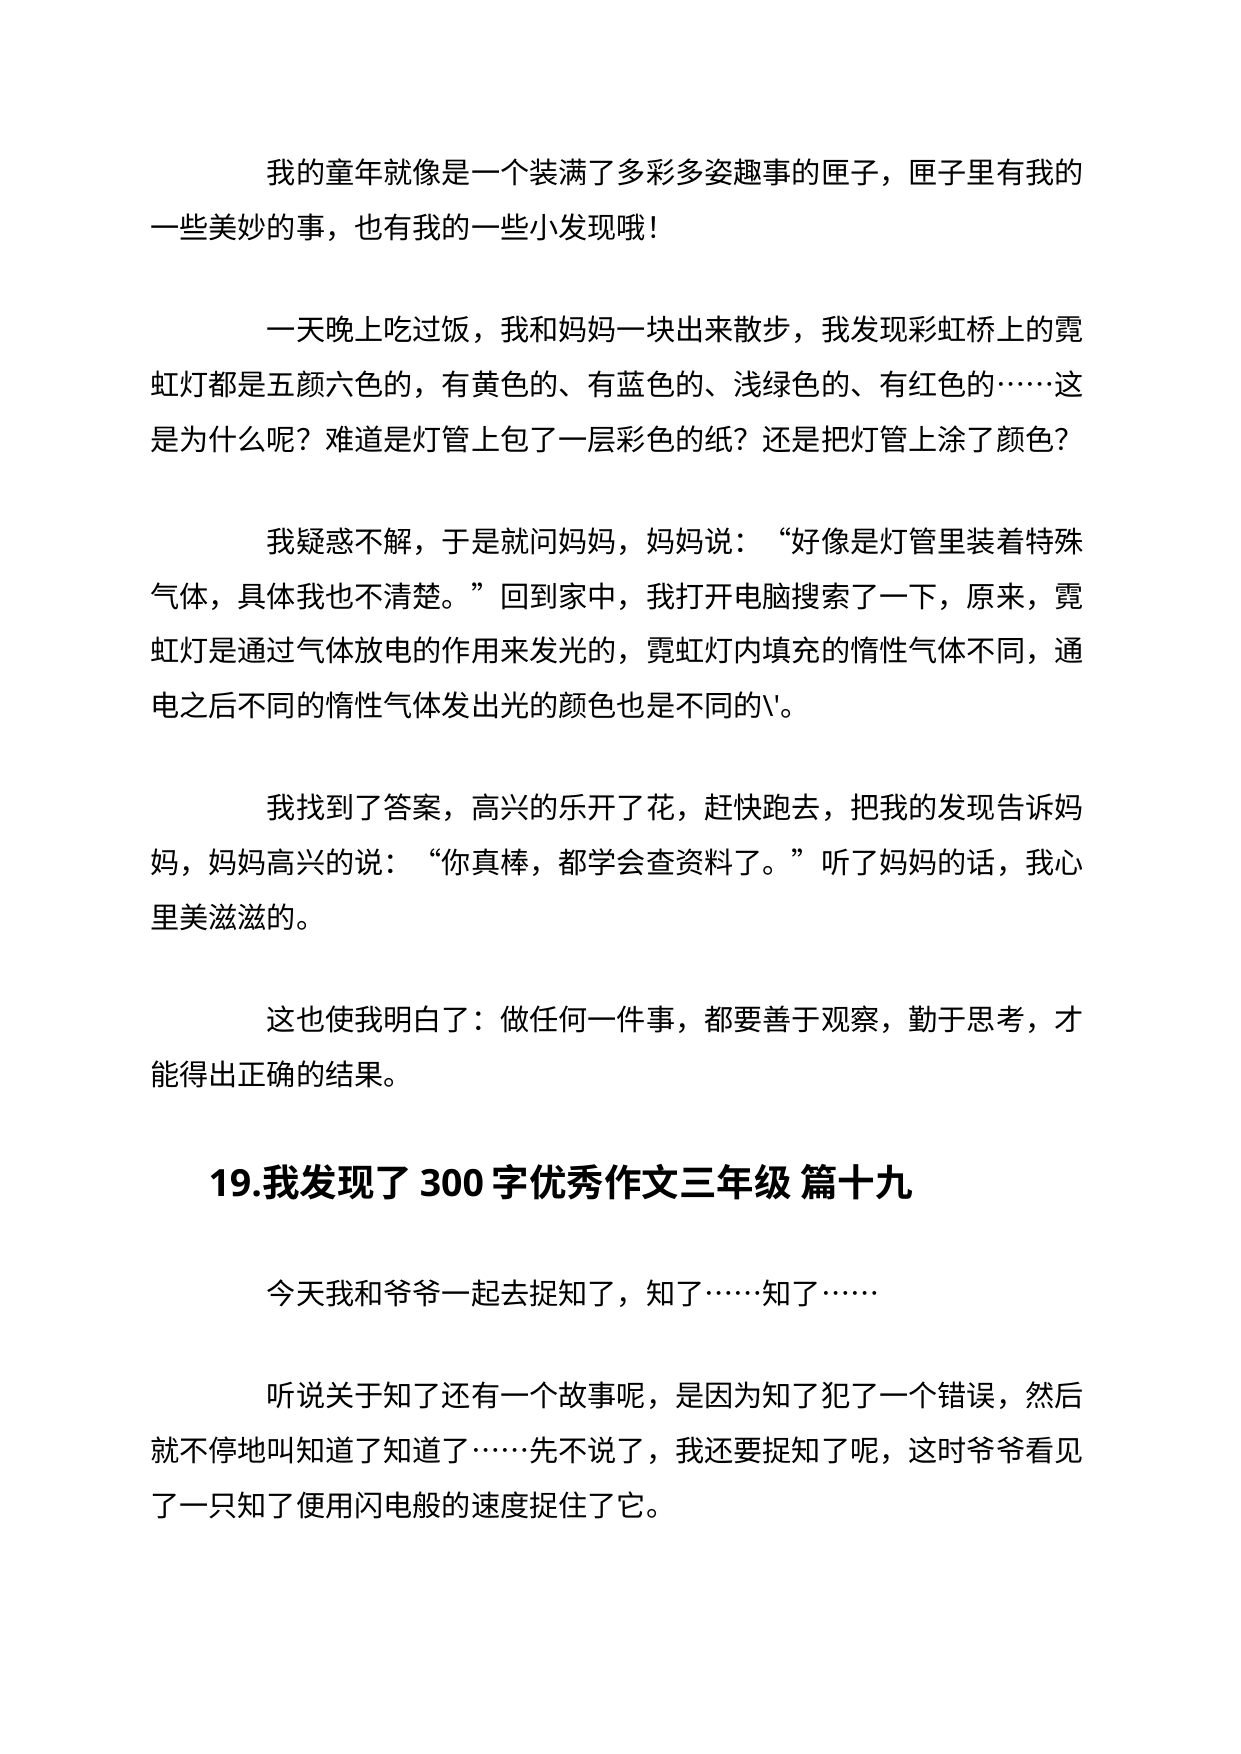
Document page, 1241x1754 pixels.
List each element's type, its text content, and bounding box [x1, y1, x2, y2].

text 19.我发现了300字优秀作文三年级 篇十九 [150, 1153, 1090, 1208]
text 一天晚上吃过饭，我和妈妈一块出来散步，我发现彩虹桥上的霓虹灯都是五颜六色的，有黄色的、有蓝色的、浅绿色的、有红色的……这是为什么呢？难道是灯管上包了一层彩色的纸？还是把灯管上涂了颜色？ [150, 307, 1090, 459]
text 这也使我明白了：做任何一件事，都要善于观察，勤于思考，才能得出正确的结果。 [150, 996, 1090, 1094]
text 我疑惑不解，于是就问妈妈，妈妈说：“好像是灯管里装着特殊气体，具体我也不清楚。”回到家中，我打开电脑搜索了一下，原来，霓虹灯是通过气体放电的作用来发光的，霓虹灯内填充的惰性气体不同，通电之后不同的惰性气体发出光的颜色也是不同的\'。 [150, 518, 1090, 725]
text 今天我和爷爷一起去捉知了，知了……知了…… [150, 1271, 1090, 1313]
text 听说关于知了还有一个故事呢，是因为知了犯了一个错误，然后就不停地叫知道了知道了……先不说了，我还要捉知了呢，这时爷爷看见了一只知了便用闪电般的速度捉住了它。 [150, 1372, 1090, 1524]
text 我的童年就像是一个装满了多彩多姿趣事的匣子，匣子里有我的一些美妙的事，也有我的一些小发现哦！ [150, 150, 1090, 247]
text 我找到了答案，高兴的乐开了花，赶快跑去，把我的发现告诉妈妈，妈妈高兴的说：“你真棒，都学会查资料了。”听了妈妈的话，我心里美滋滋的。 [150, 785, 1090, 937]
